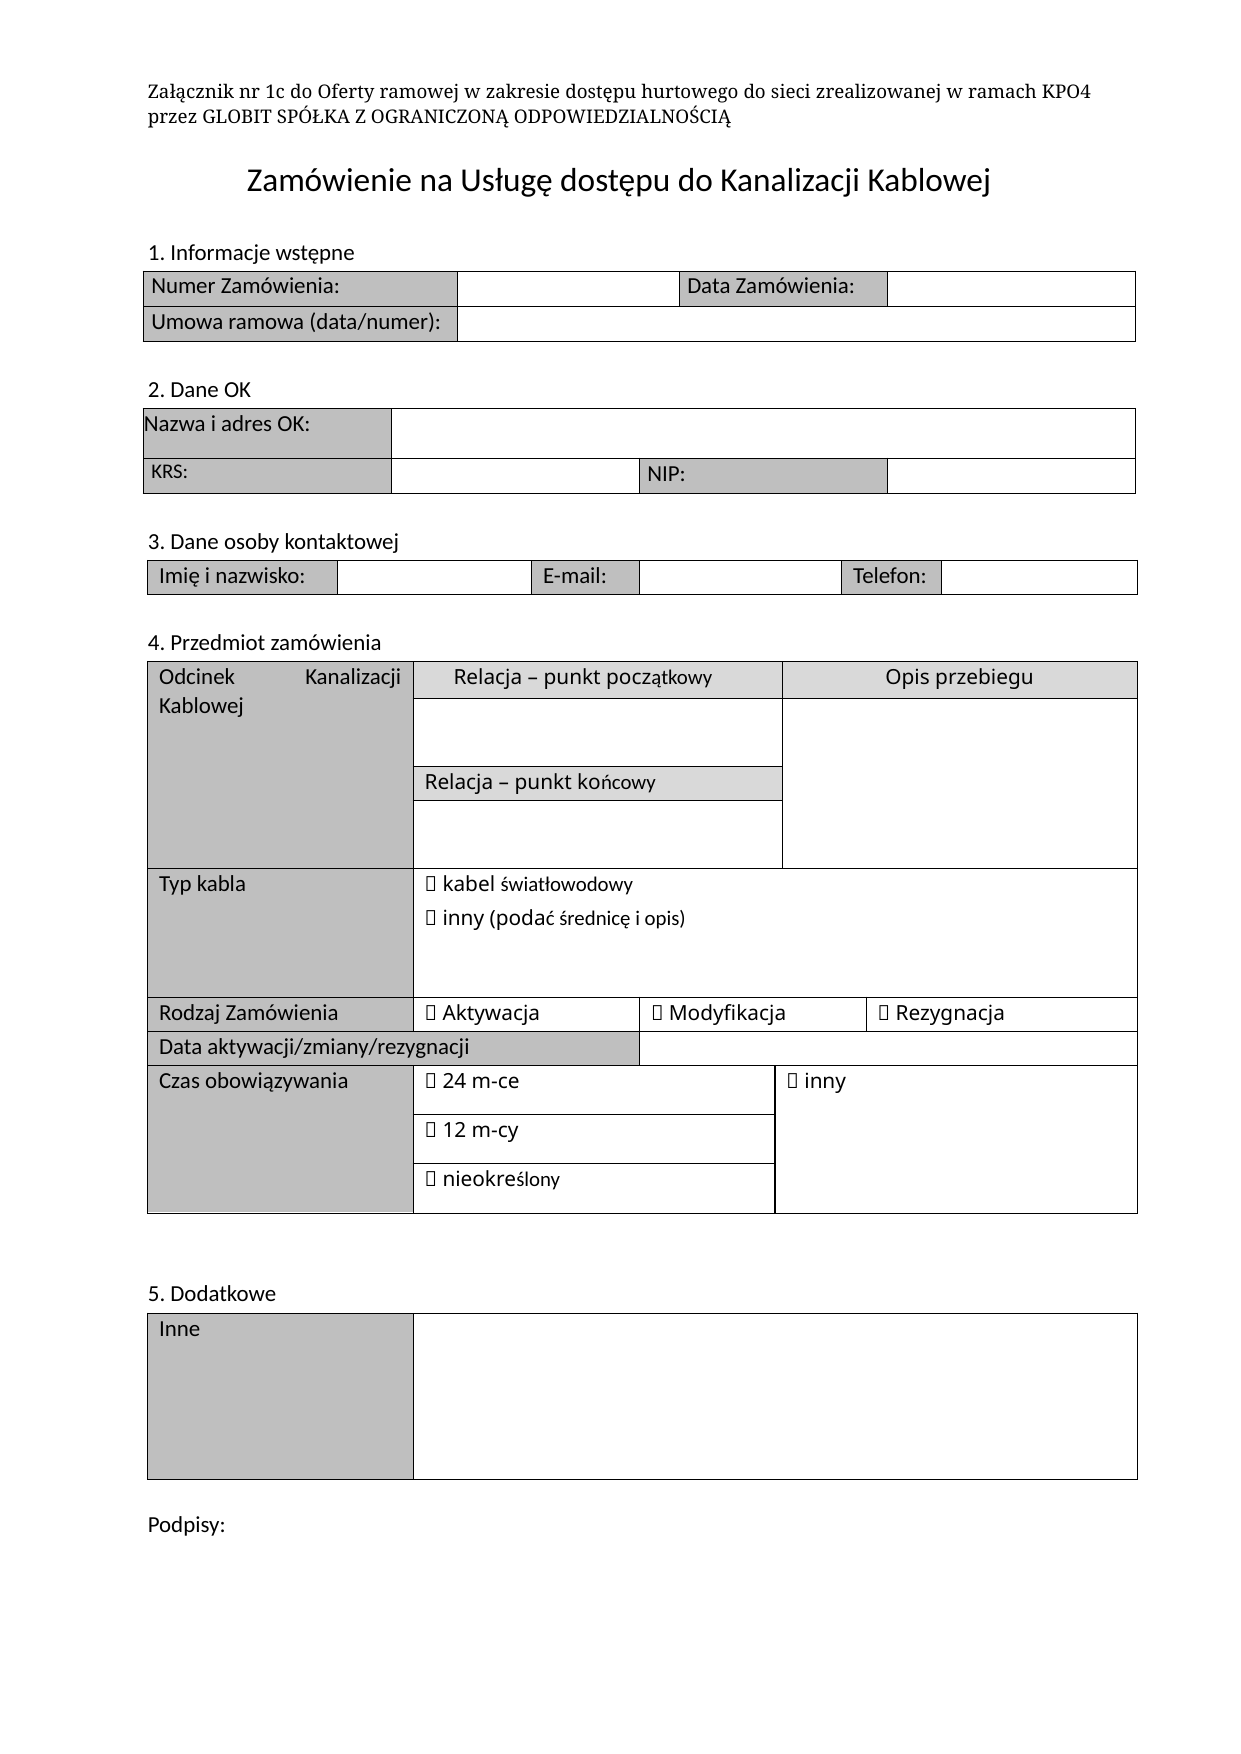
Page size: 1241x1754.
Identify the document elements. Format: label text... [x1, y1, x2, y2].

text Podpisy: [148, 1510, 1093, 1538]
table_cell NIP: [640, 459, 887, 493]
table_cell [640, 1032, 1137, 1065]
table_header [414, 1314, 1137, 1479]
table_cell  kabel światłowodowy  inny (podać średnicę i opis) [414, 869, 1137, 997]
text 1. Informacje wstępne [148, 238, 1092, 266]
table_cell  24 m-ce [414, 1066, 774, 1114]
table_header Inne [148, 1314, 413, 1479]
subtitle Zamówienie na Usługę dostępu do Kanalizacji Kablowej [146, 159, 1092, 200]
table_cell [392, 459, 639, 493]
table_header E-mail: [532, 561, 639, 594]
table_header Numer Zamówienia: [144, 272, 457, 306]
table_header Telefon: [842, 561, 941, 594]
table_header [888, 272, 1135, 306]
text 2. Dane OK [148, 375, 1092, 403]
table_header [392, 409, 1135, 458]
table_cell Typ kabla [148, 869, 413, 997]
text 5. Dodatkowe [148, 1279, 1092, 1308]
table_cell  Aktywacja [414, 998, 639, 1031]
table_cell  inny [776, 1066, 1137, 1212]
table_cell [888, 459, 1135, 493]
table_header Opis przebiegu [783, 662, 1137, 698]
table_header Imię i nazwisko: [148, 561, 337, 594]
table_header Data Zamówienia: [680, 272, 887, 306]
table_header [942, 561, 1137, 594]
table_cell [458, 307, 1135, 341]
text 4. Przedmiot zamówienia [148, 628, 1092, 656]
table_cell  12 m-cy [414, 1115, 774, 1163]
table_cell Umowa ramowa (data/numer): [144, 307, 457, 341]
table_header Relacja – punkt początkowy [414, 662, 782, 698]
table_cell [414, 699, 782, 766]
table_cell Data aktywacji/zmiany/rezygnacji [148, 1032, 639, 1065]
table_cell Rodzaj Zamówienia [148, 998, 413, 1031]
table_cell  nieokreślony [414, 1164, 774, 1212]
table_cell  Modyfikacja [640, 998, 866, 1031]
table_cell Relacja – punkt końcowy [414, 767, 782, 800]
table_header Odcinek Kanalizacji Kablowej [148, 662, 413, 868]
table_cell Czas obowiązywania [148, 1066, 413, 1212]
table_header [458, 272, 679, 306]
table_cell  Rezygnacja [867, 998, 1137, 1031]
table_cell [783, 699, 1137, 868]
table_header [338, 561, 531, 594]
table_header [640, 561, 841, 594]
table_cell KRS: [144, 459, 391, 493]
table_header Nazwa i adres OK: [144, 409, 391, 458]
text 3. Dane osoby kontaktowej [148, 527, 1092, 555]
table_cell [414, 801, 782, 868]
